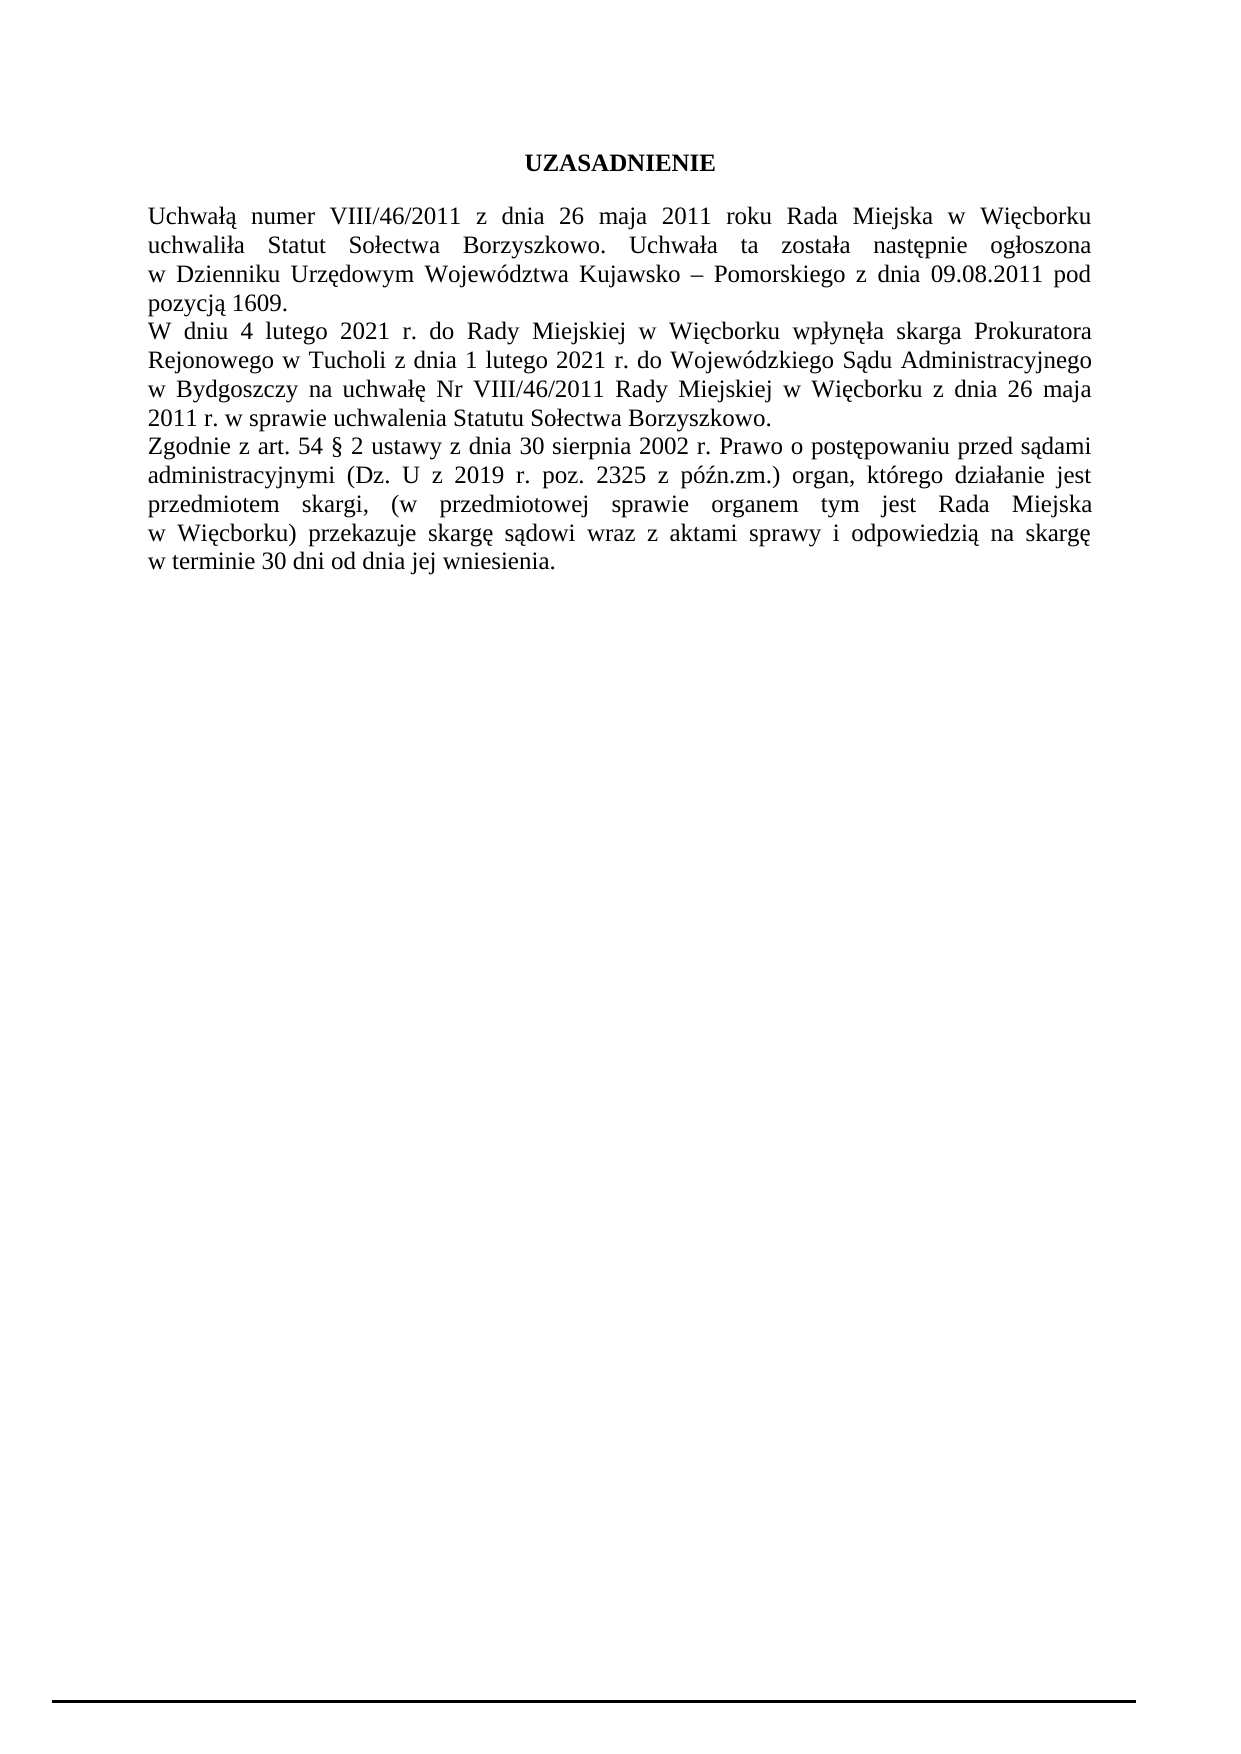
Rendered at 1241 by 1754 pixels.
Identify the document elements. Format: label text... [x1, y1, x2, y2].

text Zgodnie z art. 54 § 2 ustawy z dnia 30 sierpnia 2002 r. Prawo o postępowaniu przed sądami administracyjnymi (Dz. U z 2019 r. poz. 2325 z późn.zm.) organ, którego działanie jest przedmiotem skargi, (w przedmiotowej sprawie organem tym jest Rada Miejska w Więcborku) przekazuje skargę sądowi wraz z aktami sprawy i odpowiedzią na skargę w terminie 30 dni od dnia jej wniesienia. [148, 431, 1093, 575]
text W dniu 4 lutego 2021 r. do Rady Miejskiej w Więcborku wpłynęła skarga Prokuratora Rejonowego w Tucholi z dnia 1 lutego 2021 r. do Wojewódzkiego Sądu Administracyjnego w Bydgoszczy na uchwałę Nr VIII/46/2011 Rady Miejskiej w Więcborku z dnia 26 maja 2011 r. w sprawie uchwalenia Statutu Sołectwa Borzyszkowo. [148, 316, 1093, 431]
text UZASADNIENIE [148, 148, 1093, 176]
text Uchwałą numer VIII/46/2011 z dnia 26 maja 2011 roku Rada Miejska w Więcborku uchwaliła Statut Sołectwa Borzyszkowo. Uchwała ta została następnie ogłoszona w Dzienniku Urzędowym Województwa Kujawsko – Pomorskiego z dnia 09.08.2011 pod pozycją 1609. [148, 201, 1093, 316]
